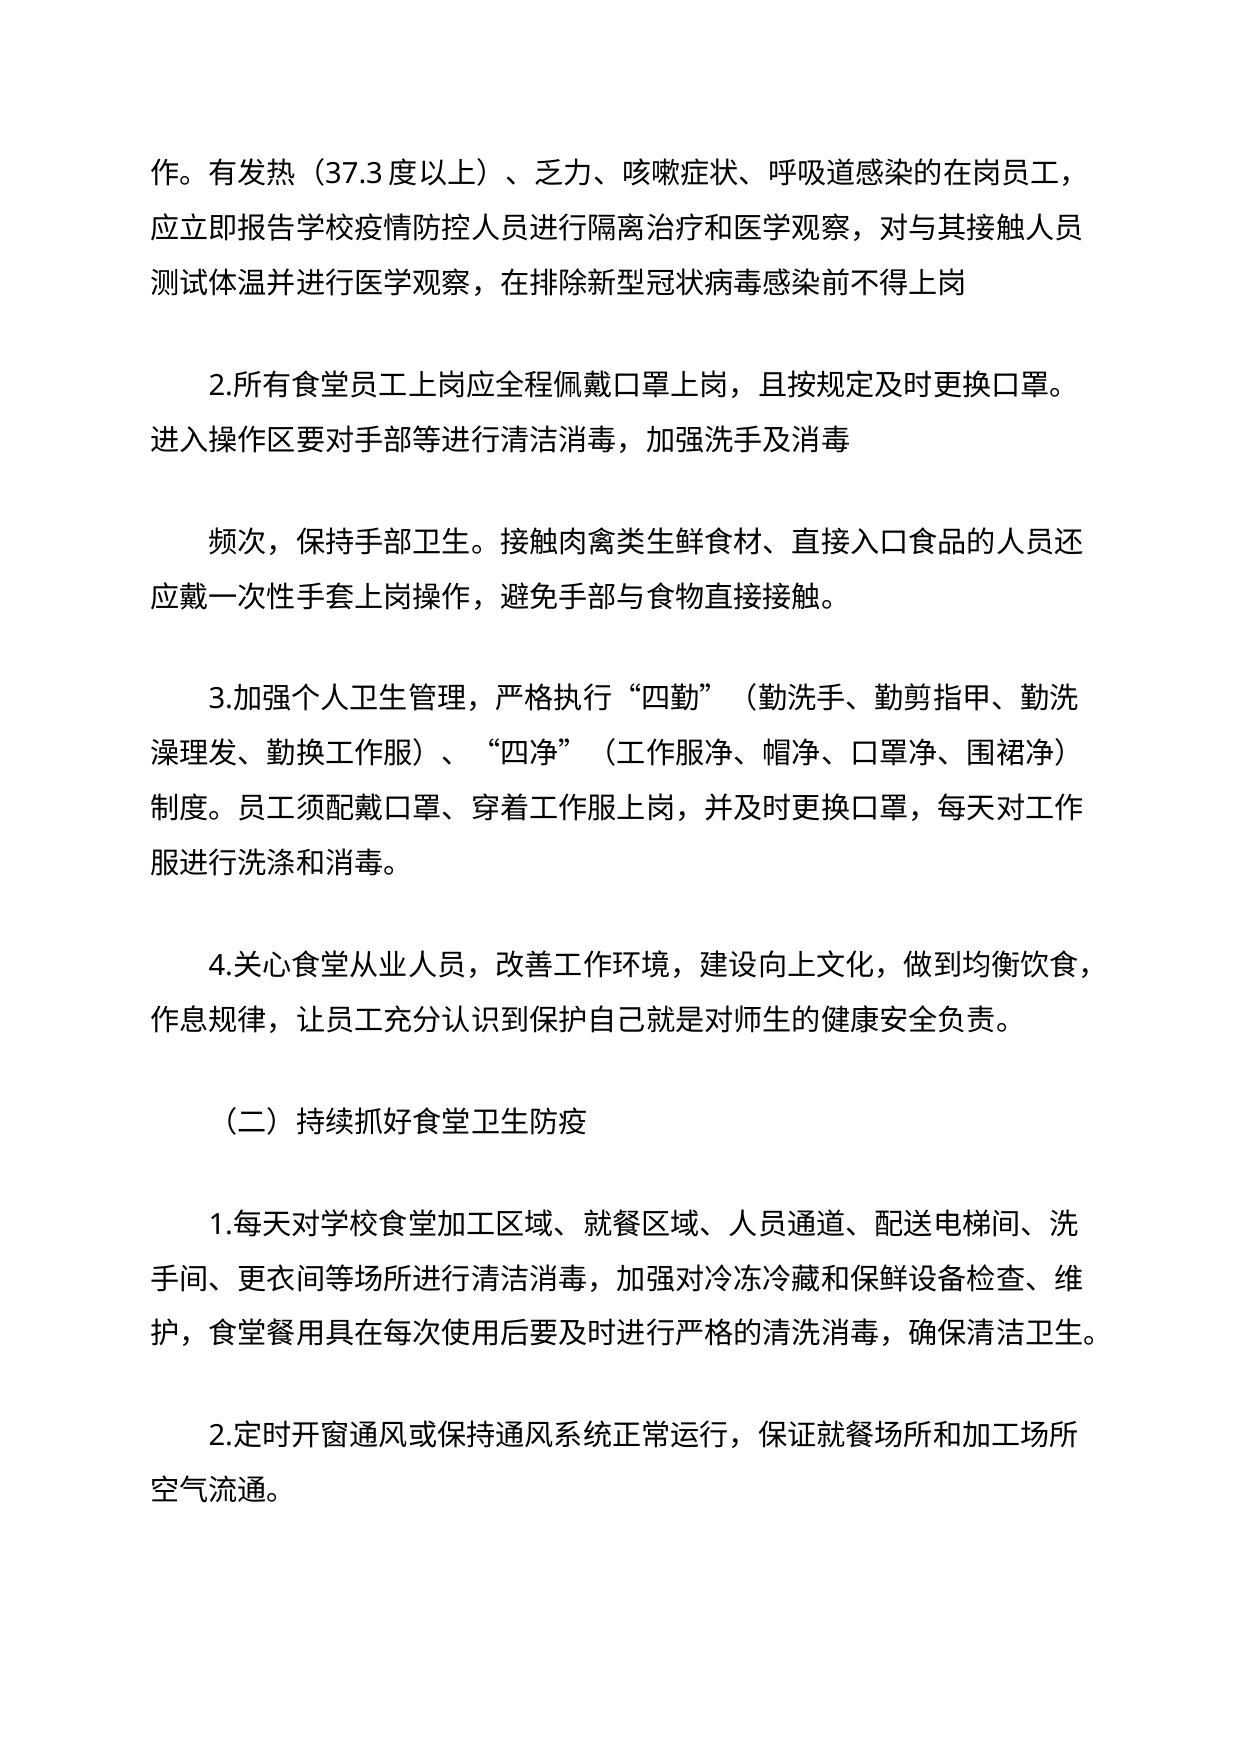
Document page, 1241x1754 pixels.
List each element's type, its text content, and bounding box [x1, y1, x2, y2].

text 2.所有食堂员工上岗应全程佩戴口罩上岗，且按规定及时更换口罩。进入操作区要对手部等进行清洁消毒，加强洗手及消毒 [150, 362, 1090, 459]
text 频次，保持手部卫生。接触肉禽类生鲜食材、直接入口食品的人员还应戴一次性手套上岗操作，避免手部与食物直接接触。 [150, 518, 1090, 616]
text 3.加强个人卫生管理，严格执行“四勤”（勤洗手、勤剪指甲、勤洗澡理发、勤换工作服）、“四净”（工作服净、帽净、口罩净、围裙净）制度。员工须配戴口罩、穿着工作服上岗，并及时更换口罩，每天对工作服进行洗涤和消毒。 [150, 675, 1090, 882]
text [150, 150, 1090, 302]
text （二）持续抓好食堂卫生防疫 [150, 1098, 1090, 1141]
text 4.关心食堂从业人员，改善工作环境，建设向上文化，做到均衡饮食，作息规律，让员工充分认识到保护自己就是对师生的健康安全负责。 [150, 942, 1090, 1039]
text 1.每天对学校食堂加工区域、就餐区域、人员通道、配送电梯间、洗手间、更衣间等场所进行清洁消毒，加强对冷冻冷藏和保鲜设备检查、维护，食堂餐用具在每次使用后要及时进行严格的清洗消毒，确保清洁卫生。 [150, 1200, 1090, 1352]
text 2.定时开窗通风或保持通风系统正常运行，保证就餐场所和加工场所空气流通。 [150, 1412, 1090, 1509]
